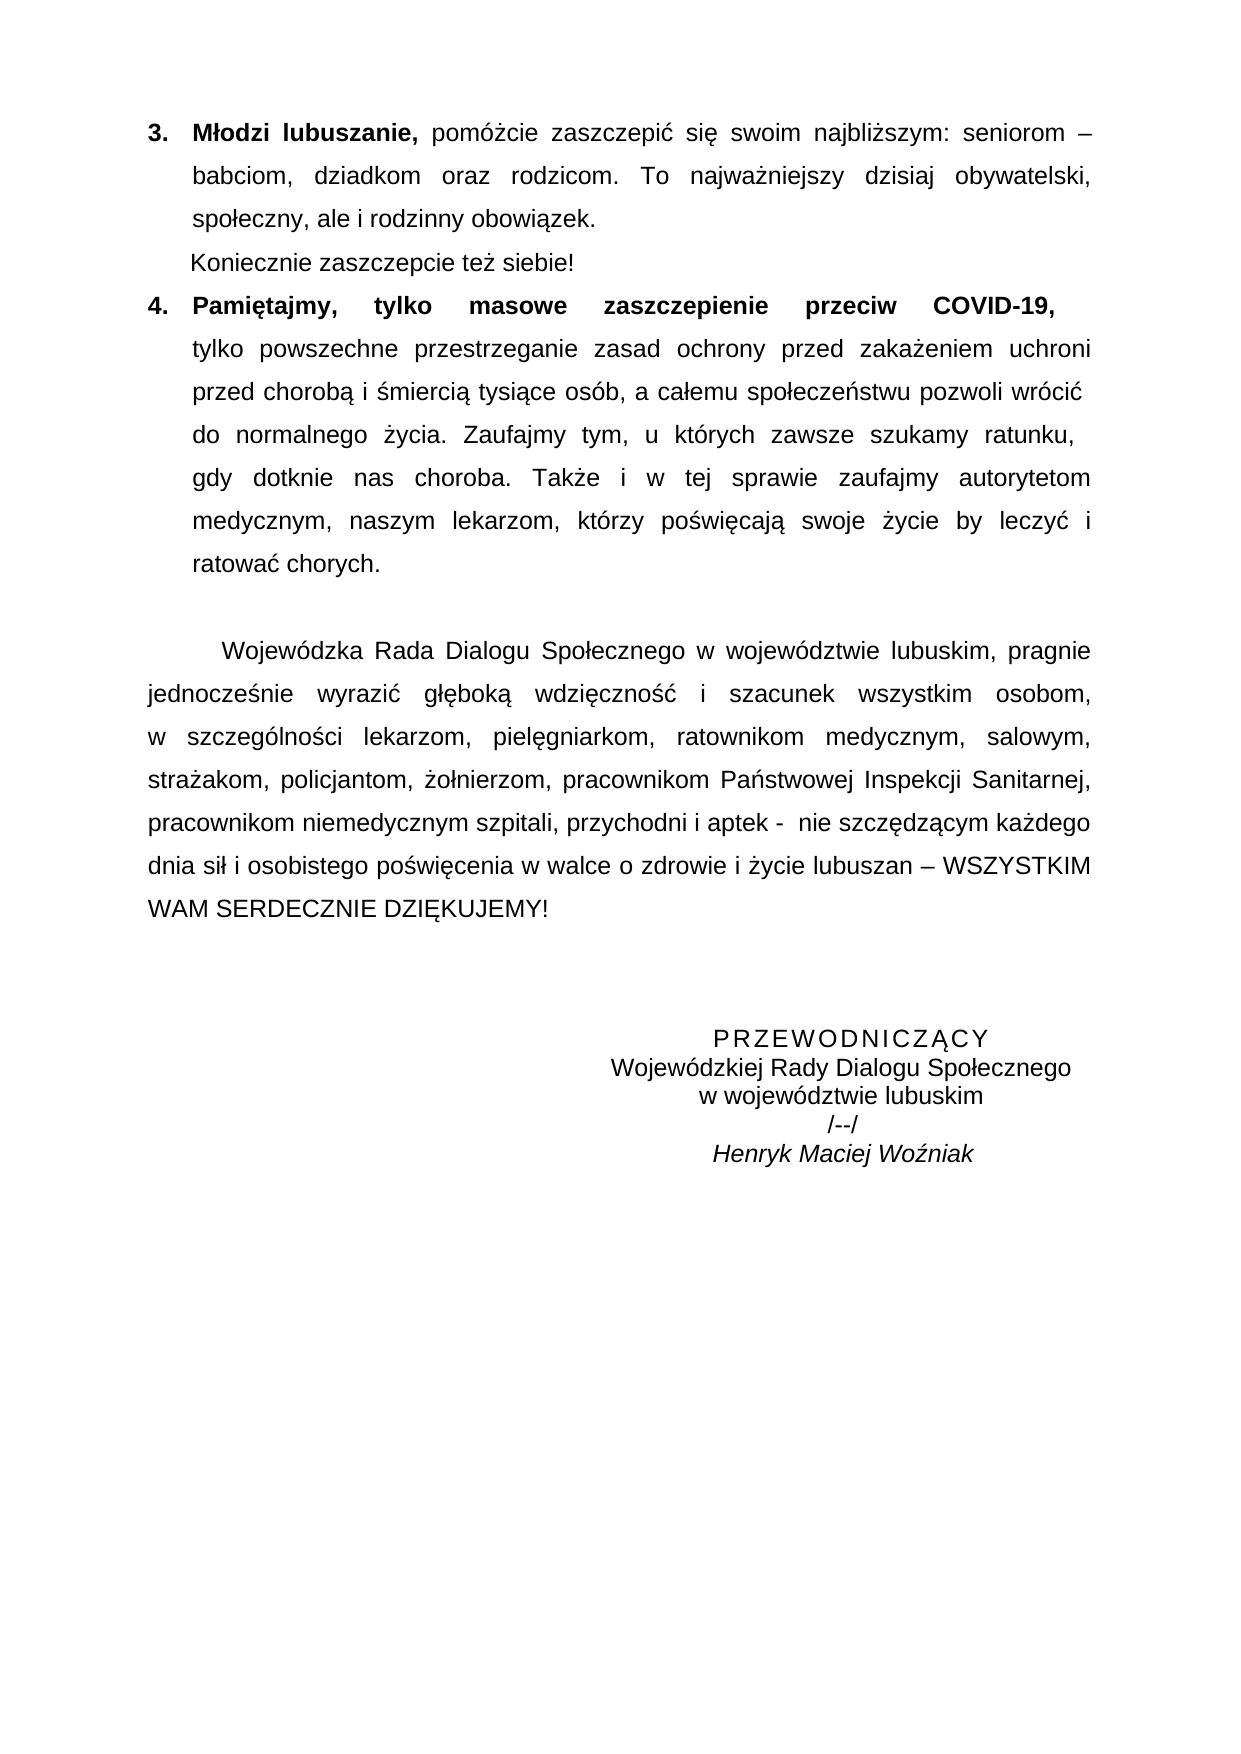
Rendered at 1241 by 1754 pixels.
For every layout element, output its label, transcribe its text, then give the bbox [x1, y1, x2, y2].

list Pamiętajmy, tylko masowe zaszczepienie przeciw COVID-19, tylko powszechne przestrzeganie zasad ochrony przed zakażeniem uchroni przed chorobą i śmiercią tysiące osób, a całemu społeczeństwu pozwoli wrócić do normalnego życia. Zaufajmy tym, u których zawsze szukamy ratunku, gdy dotknie nas choroba. Także i w tej sprawie zaufajmy autorytetom medycznym, naszym lekarzom, którzy poświęcają swoje życie by leczyć i ratować chorych. [148, 291, 1092, 578]
text w województwie lubuskim [221, 1081, 1092, 1110]
text PRZEWODNICZĄCY [664, 1024, 1092, 1052]
text Wojewódzkiej Rady Dialogu Społecznego [295, 1052, 1092, 1081]
text Wojewódzka Rada Dialogu Społecznego w województwie lubuskim, pragnie jednocześnie wyrazić głęboką wdzięczność i szacunek wszystkim osobom, w szczególności lekarzom, pielęgniarkom, ratownikom medycznym, salowym, strażakom, policjantom, żołnierzom, pracownikom Państwowej Inspekcji Sanitarnej, pracownikom niemedycznym szpitali, przychodni i aptek - nie szczędzącym każdego dnia sił i osobistego poświęcenia w walce o zdrowie i życie lubuszan – WSZYSTKIM WAM SERDECZNIE DZIĘKUJEMY! [148, 636, 1092, 923]
text /--/ [221, 1110, 1092, 1139]
list Młodzi lubuszanie, pomóżcie zaszczepić się swoim najbliższym: seniorom – babciom, dziadkom oraz rodzicom. To najważniejszy dzisiaj obywatelski, społeczny, ale i rodzinny obowiązek. [148, 118, 1092, 233]
text Henryk Maciej Woźniak [590, 1139, 1092, 1167]
text Koniecznie zaszczepcie też siebie! [190, 247, 1092, 276]
